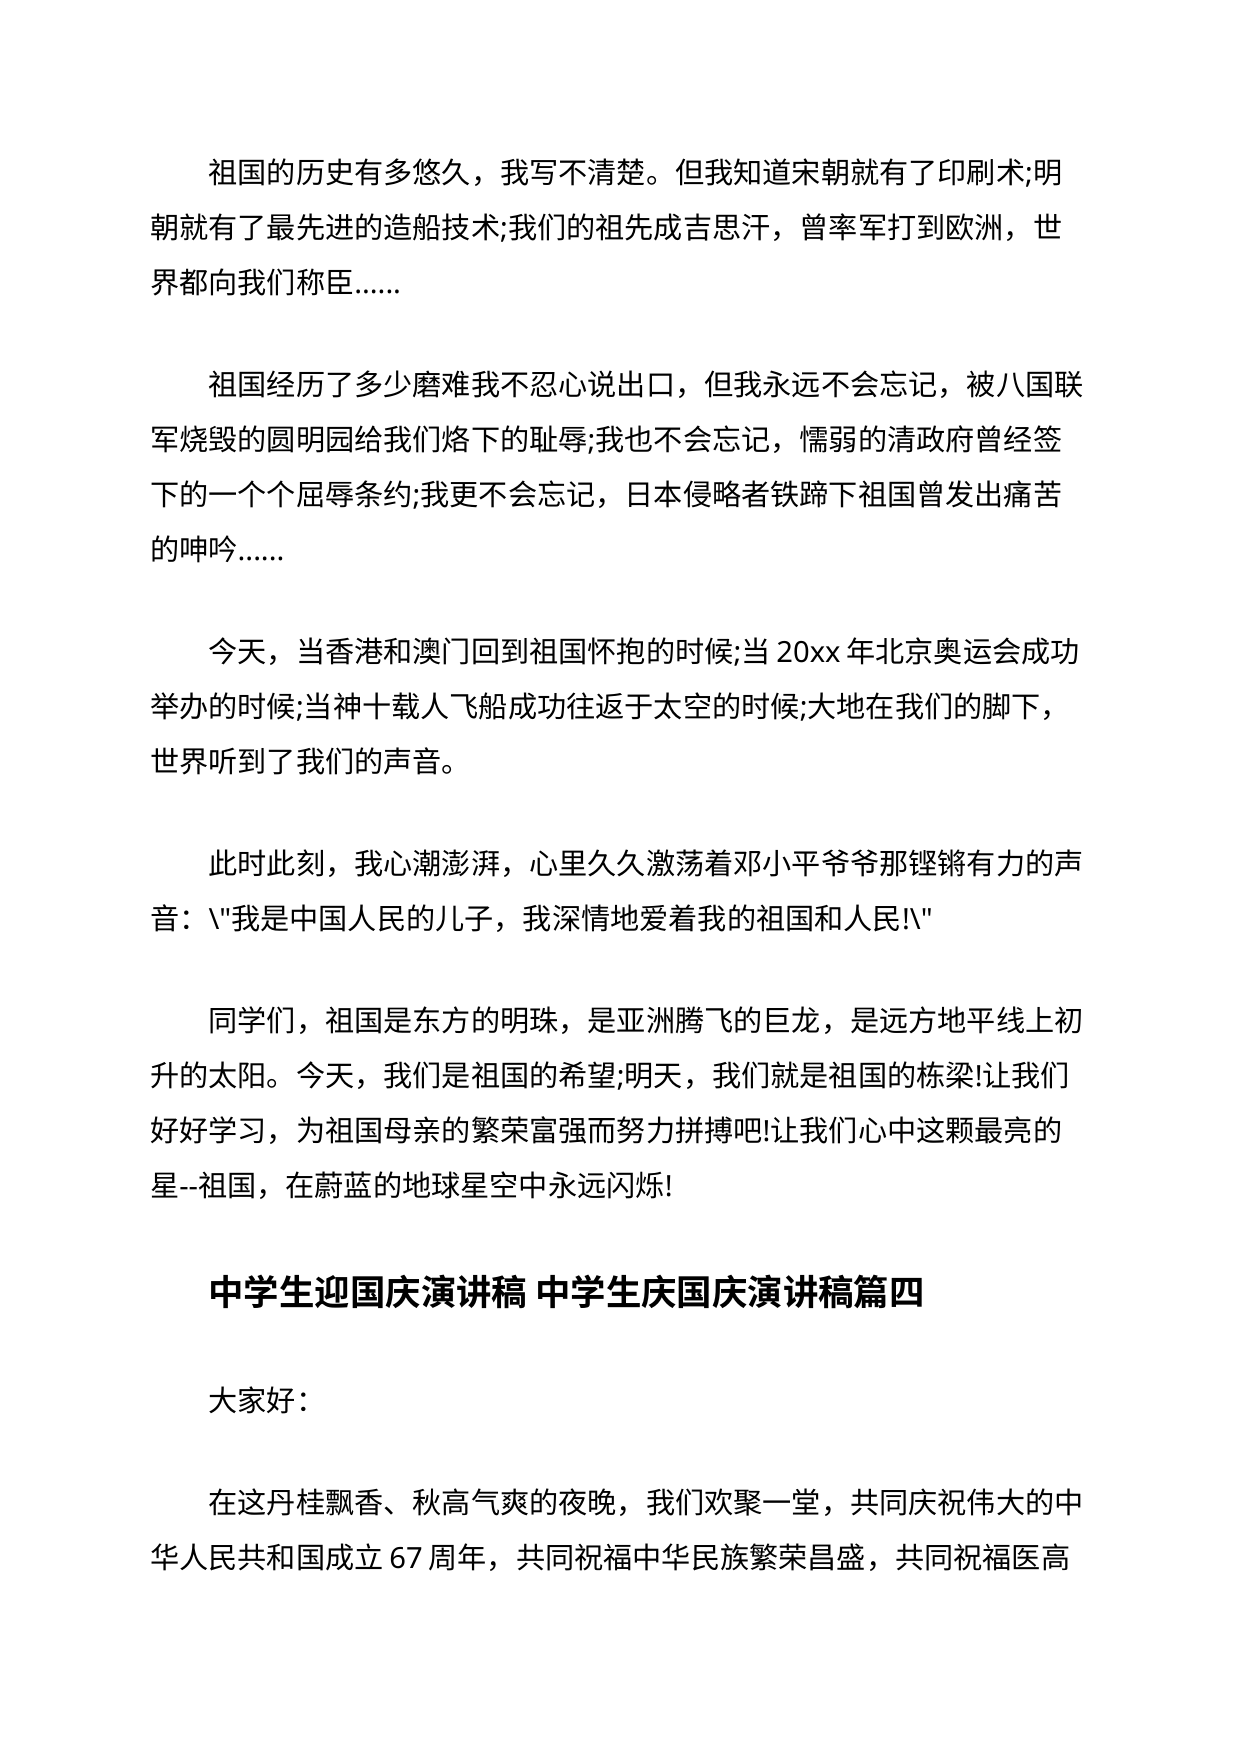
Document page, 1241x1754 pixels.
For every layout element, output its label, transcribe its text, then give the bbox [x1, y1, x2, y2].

text 今天，当香港和澳门回到祖国怀抱的时候;当20xx年北京奥运会成功举办的时候;当神十载人飞船成功往返于太空的时候;大地在我们的脚下，世界听到了我们的声音。 [150, 629, 1090, 781]
text 祖国的历史有多悠久，我写不清楚。但我知道宋朝就有了印刷术;明朝就有了最先进的造船技术;我们的祖先成吉思汗，曾率军打到欧洲，世界都向我们称臣...... [150, 150, 1090, 302]
text 祖国经历了多少磨难我不忍心说出口，但我永远不会忘记，被八国联军烧毁的圆明园给我们烙下的耻辱;我也不会忘记，懦弱的清政府曾经签下的一个个屈辱条约;我更不会忘记，日本侵略者铁蹄下祖国曾发出痛苦的呻吟...... [150, 362, 1090, 569]
text 此时此刻，我心潮澎湃，心里久久激荡着邓小平爷爷那铿锵有力的声音：\"我是中国人民的儿子，我深情地爱着我的祖国和人民!\" [150, 841, 1090, 938]
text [150, 1479, 1090, 1577]
text 大家好： [150, 1378, 1090, 1420]
text 同学们，祖国是东方的明珠，是亚洲腾飞的巨龙，是远方地平线上初升的太阳。今天，我们是祖国的希望;明天，我们就是祖国的栋梁!让我们好好学习，为祖国母亲的繁荣富强而努力拼搏吧!让我们心中这颗最亮的星--祖国，在蔚蓝的地球星空中永远闪烁! [150, 997, 1090, 1205]
text 中学生迎国庆演讲稿 中学生庆国庆演讲稿篇四 [150, 1264, 1090, 1316]
